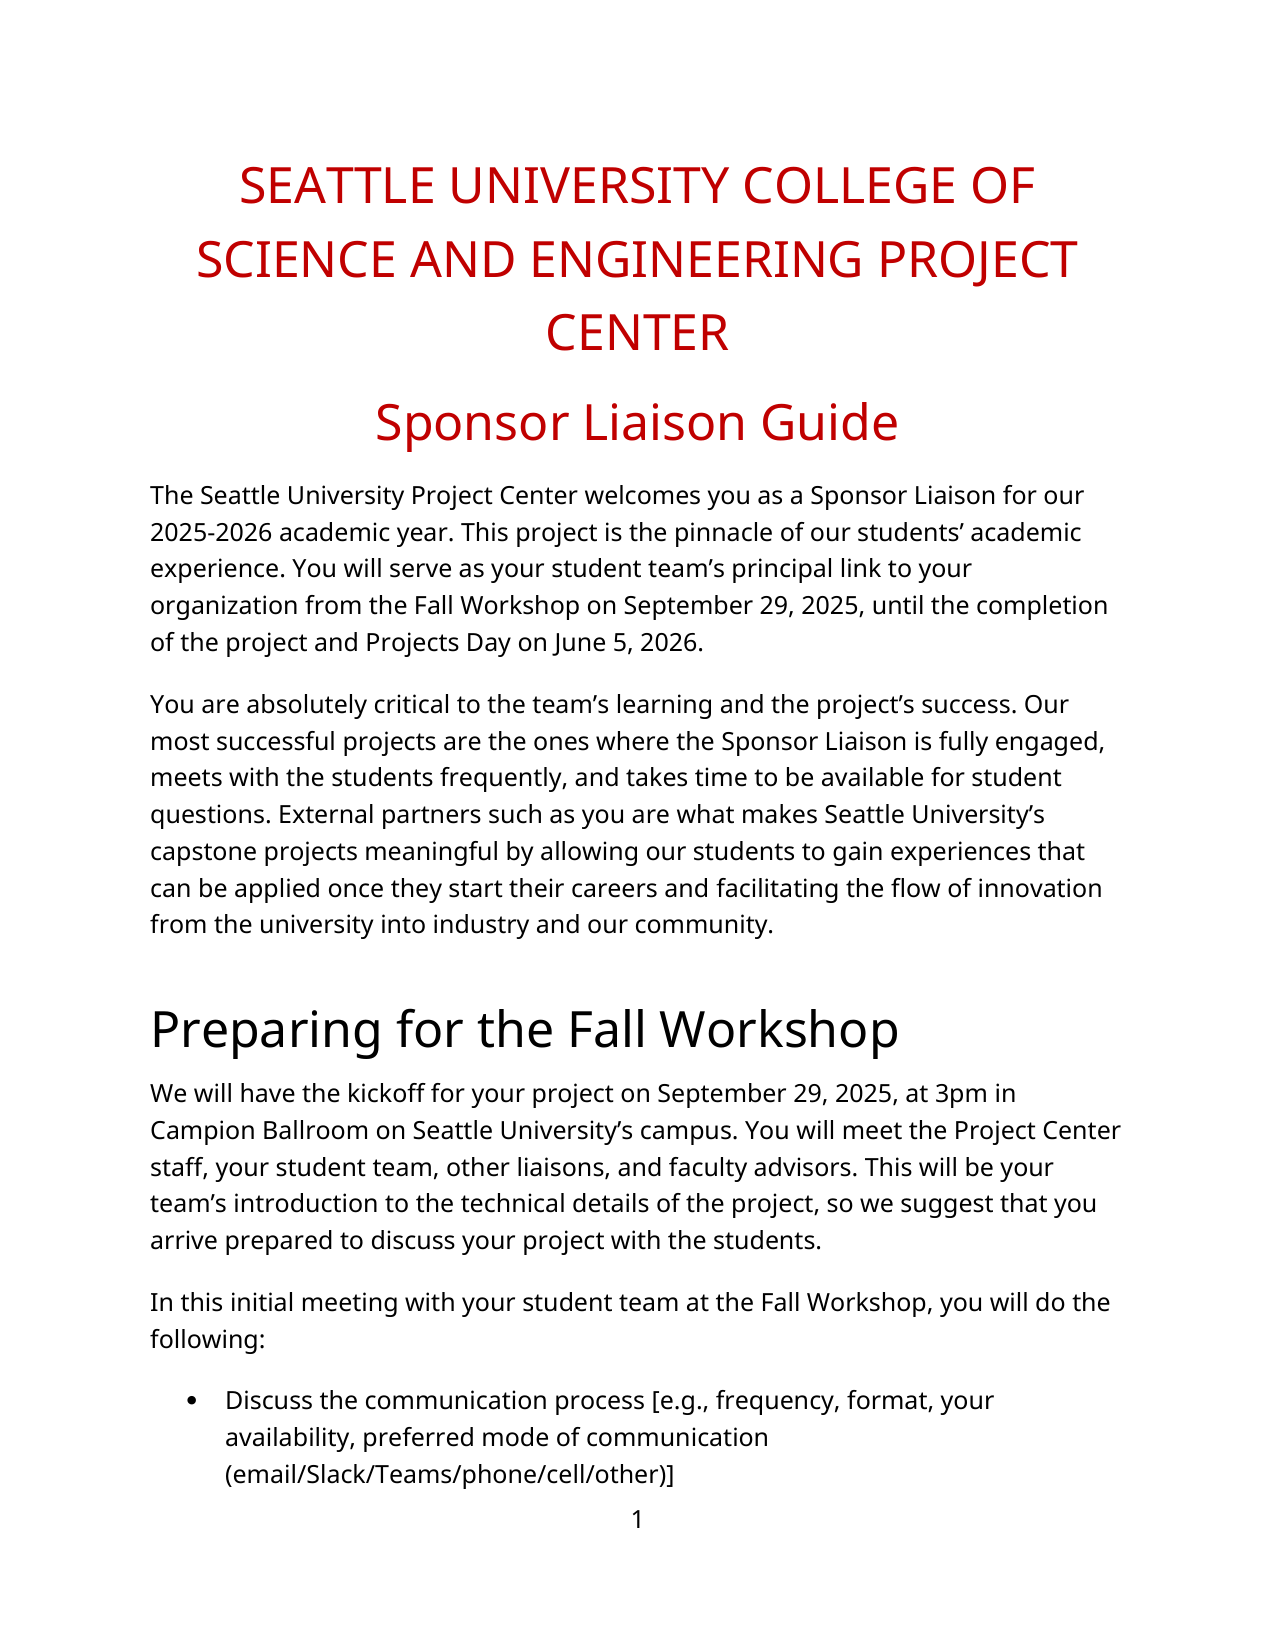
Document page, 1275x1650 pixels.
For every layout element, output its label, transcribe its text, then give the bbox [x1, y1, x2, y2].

text You are absolutely critical to the team’s learning and the project’s success. Our most successful projects are the ones where the Sponsor Liaison is fully engaged, meets with the students frequently, and takes time to be available for student questions. External partners such as you are what makes Seattle University’s capstone projects meaningful by allowing our students to gain experiences that can be applied once they start their careers and facilitating the flow of innovation from the university into industry and our community. [150, 686, 1125, 941]
subtitle Preparing for the Fall Workshop [150, 994, 1125, 1062]
list Discuss the communication process [e.g., frequency, format, your availability, preferred mode of communication (email/Slack/Teams/phone/cell/other)] [187, 1383, 1125, 1491]
text We will have the kickoff for your project on September 29, 2025, at 3pm in Campion Ballroom on Seattle University’s campus. You will meet the Project Center staff, your student team, other liaisons, and faculty advisors. This will be your team’s introduction to the technical details of the project, so we suggest that you arrive prepared to discuss your project with the students. [150, 1076, 1125, 1257]
text In this initial meeting with your student team at the Fall Workshop, you will do the following: [150, 1284, 1125, 1355]
title Sponsor Liaison Guide [150, 387, 1125, 455]
text The Seattle University Project Center welcomes you as a Sponsor Liaison for our 2025-2026 academic year. This project is the pinnacle of our students’ academic experience. You will serve as your student team’s principal link to your organization from the Fall Workshop on September 29, 2025, until the completion of the project and Projects Day on June 5, 2026. [150, 477, 1125, 659]
title SEATTLE UNIVERSITY COLLEGE OF SCIENCE AND ENGINEERING PROJECT CENTER [150, 150, 1125, 365]
